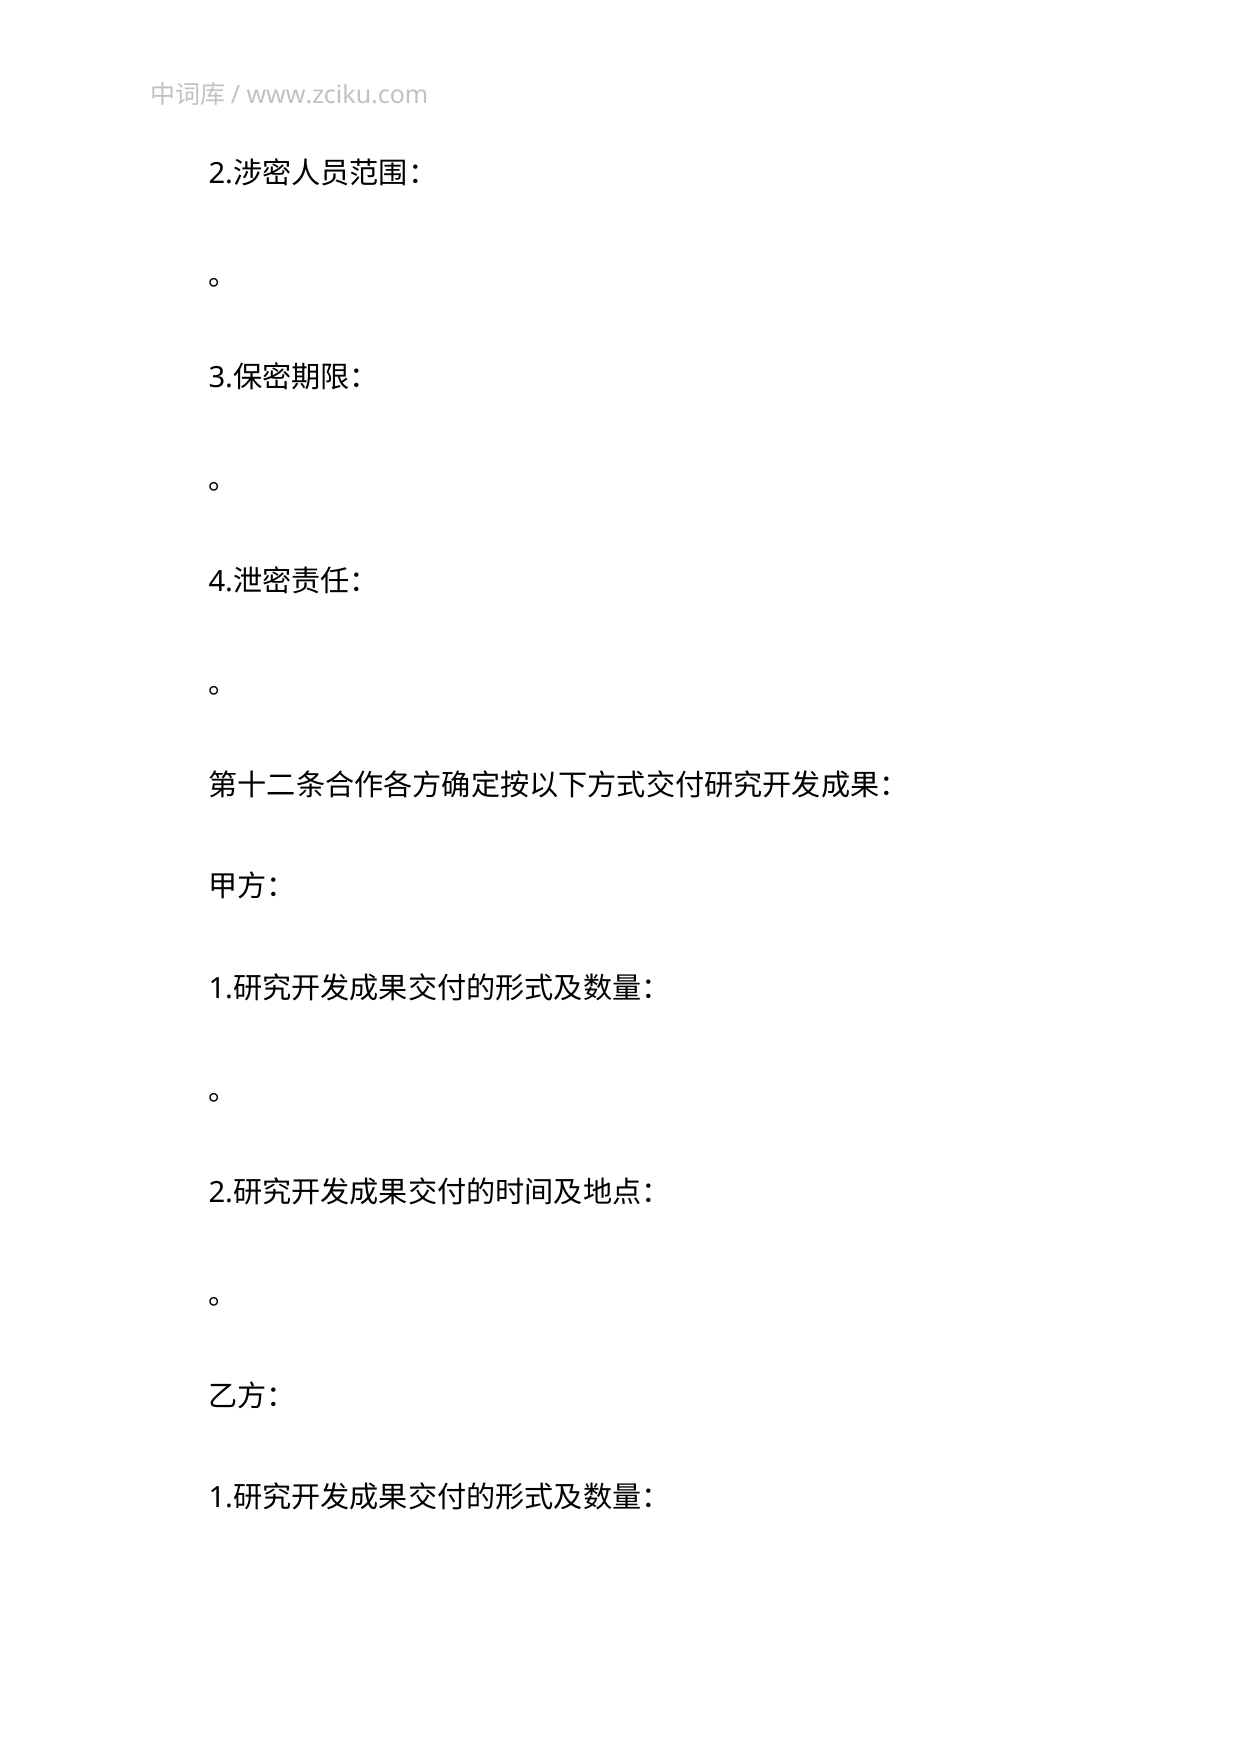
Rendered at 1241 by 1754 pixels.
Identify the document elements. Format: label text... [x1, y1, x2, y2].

text 4.泄密责任： [150, 557, 1090, 600]
text 。 [150, 1067, 1090, 1109]
text 1.研究开发成果交付的形式及数量： [150, 965, 1090, 1007]
text 乙方： [150, 1372, 1090, 1414]
text 1.研究开发成果交付的形式及数量： [150, 1474, 1090, 1516]
text 。 [150, 252, 1090, 294]
text 甲方： [150, 863, 1090, 905]
text 。 [150, 1271, 1090, 1313]
text 2.涉密人员范围： [150, 150, 1090, 192]
text 。 [150, 659, 1090, 702]
text 第十二条合作各方确定按以下方式交付研究开发成果： [150, 761, 1090, 803]
text 。 [150, 456, 1090, 498]
text 2.研究开发成果交付的时间及地点： [150, 1168, 1090, 1211]
text 3.保密期限： [150, 354, 1090, 396]
